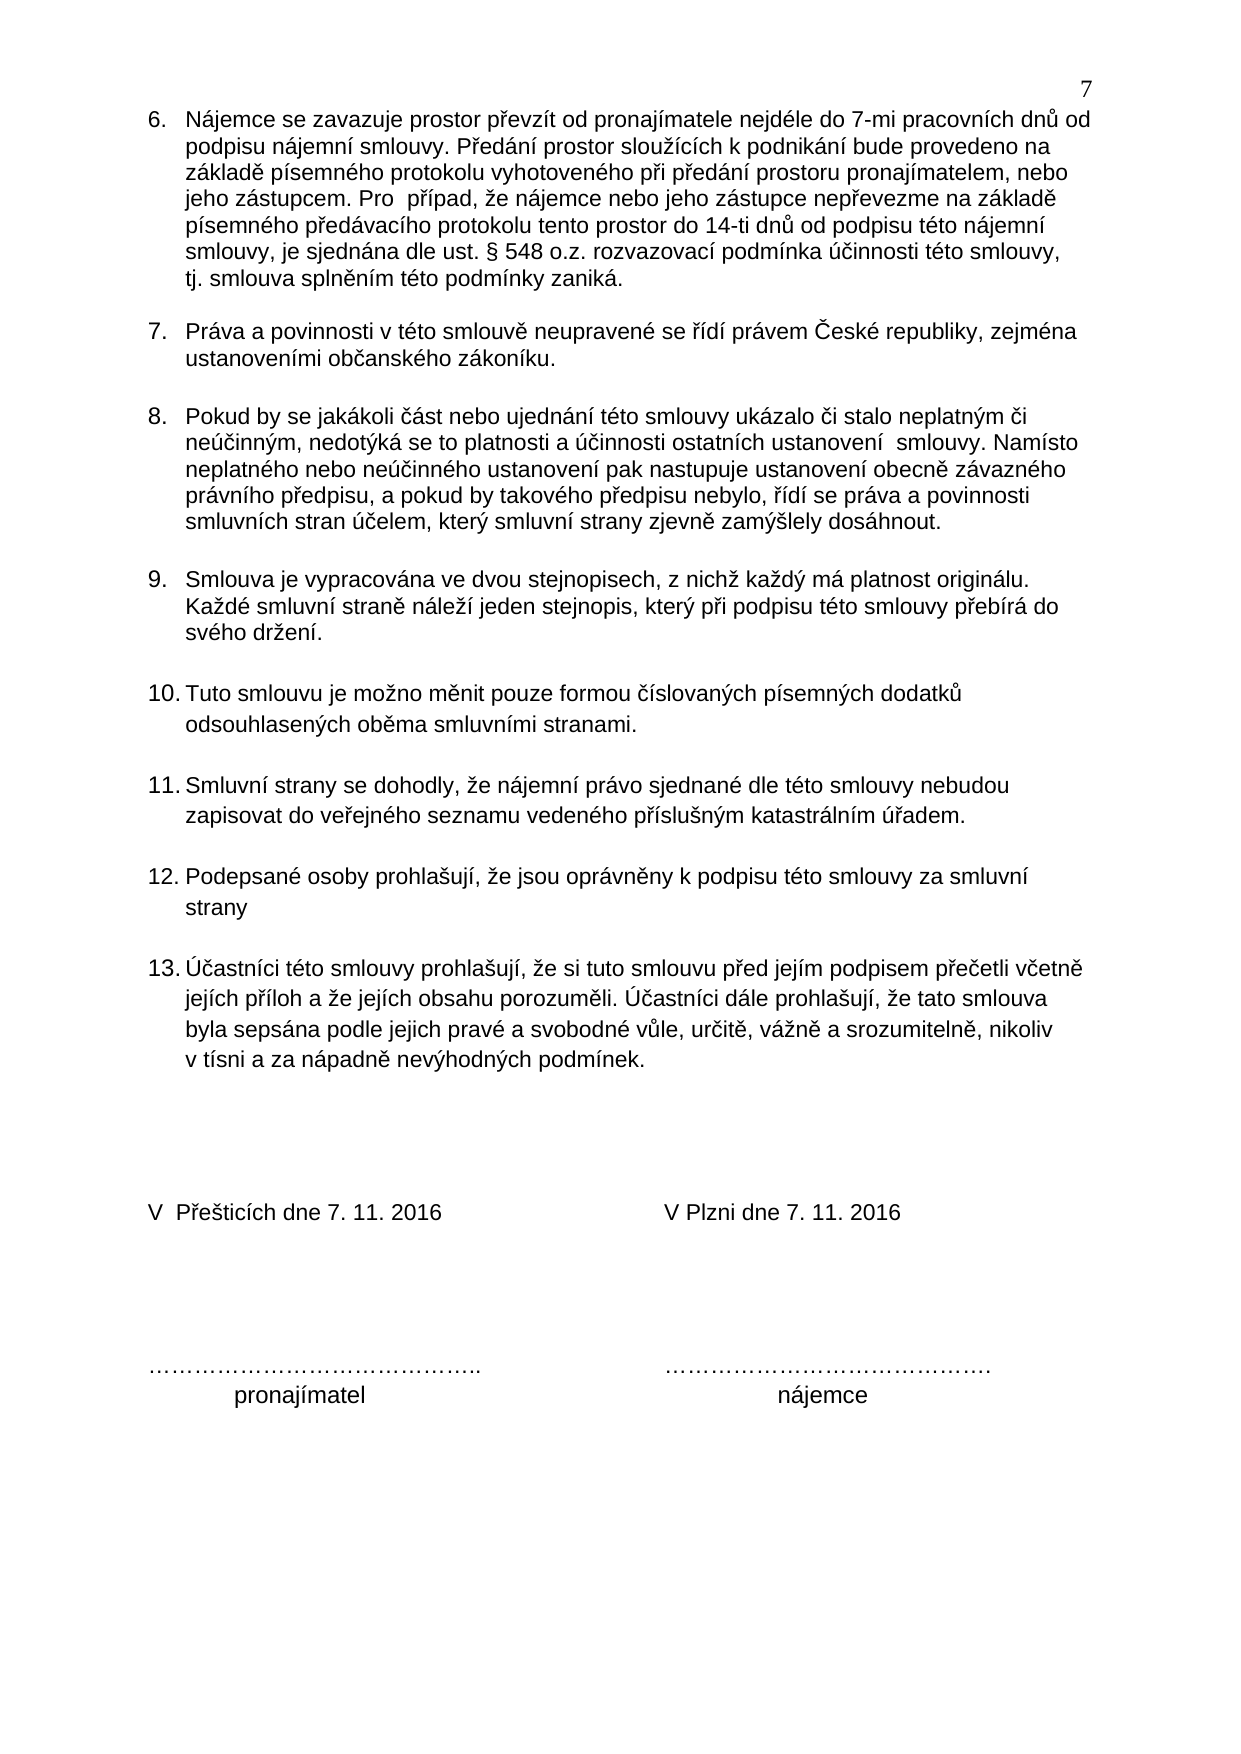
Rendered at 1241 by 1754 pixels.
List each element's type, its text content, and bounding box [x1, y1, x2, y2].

list Smlouva je vypracována ve dvou stejnopisech, z nichž každý má platnost originálu. Každé smluvní straně náleží jeden stejnopis, který při podpisu této smlouvy přebírá do svého držení. [148, 565, 1092, 646]
text pronajímatel nájemce [148, 1378, 1092, 1408]
text …………………………………….. ……………………………………. [148, 1347, 1092, 1378]
list Pokud by se jakákoli část nebo ujednání této smlouvy ukázalo či stalo neplatným či neúčinným, nedotýká se to platnosti a účinnosti ostatních ustanovení smlouvy. Namísto neplatného nebo neúčinného ustanovení pak nastupuje ustanovení obecně závazného právního předpisu, a pokud by takového předpisu nebylo, řídí se práva a povinnosti smluvních stran účelem, který smluvní strany zjevně zamýšlely dosáhnout. [148, 402, 1092, 535]
list Účastníci této smlouvy prohlašují, že si tuto smlouvu před jejím podpisem přečetli včetně jejích příloh a že jejích obsahu porozuměli. Účastníci dále prohlašují, že tato smlouva byla sepsána podle jejich pravé a svobodné vůle, určitě, vážně a srozumitelně, nikoliv v tísni a za nápadně nevýhodných podmínek. [148, 951, 1092, 1073]
list Nájemce se zavazuje prostor převzít od pronajímatele nejdéle do 7-mi pracovních dnů od podpisu nájemní smlouvy. Předání prostor sloužících k podnikání bude provedeno na základě písemného protokolu vyhotoveného při předání prostoru pronajímatelem, nebo jeho zástupcem. Pro případ, že nájemce nebo jeho zástupce nepřevezme na základě písemného předávacího protokolu tento prostor do 14-ti dnů od podpisu této nájemní smlouvy, je sjednána dle ust. § 548 o.z. rozvazovací podmínka účinnosti této smlouvy, tj. smlouva splněním této podmínky zaniká. [148, 106, 1092, 291]
list Práva a povinnosti v této smlouvě neupravené se řídí právem České republiky, zejména ustanoveními občanského zákoníku. [148, 317, 1092, 371]
text V Přešticích dne 7. 11. 2016 V Plzni dne 7. 11. 2016 [148, 1195, 1092, 1225]
list Tuto smlouvu je možno měnit pouze formou číslovaných písemných dodatků odsouhlasených oběma smluvními stranami. [148, 676, 1092, 737]
list Podepsané osoby prohlašují, že jsou oprávněny k podpisu této smlouvy za smluvní strany [148, 859, 1092, 920]
list Smluvní strany se dohodly, že nájemní právo sjednané dle této smlouvy nebudou zapisovat do veřejného seznamu vedeného příslušným katastrálním úřadem. [148, 768, 1092, 829]
